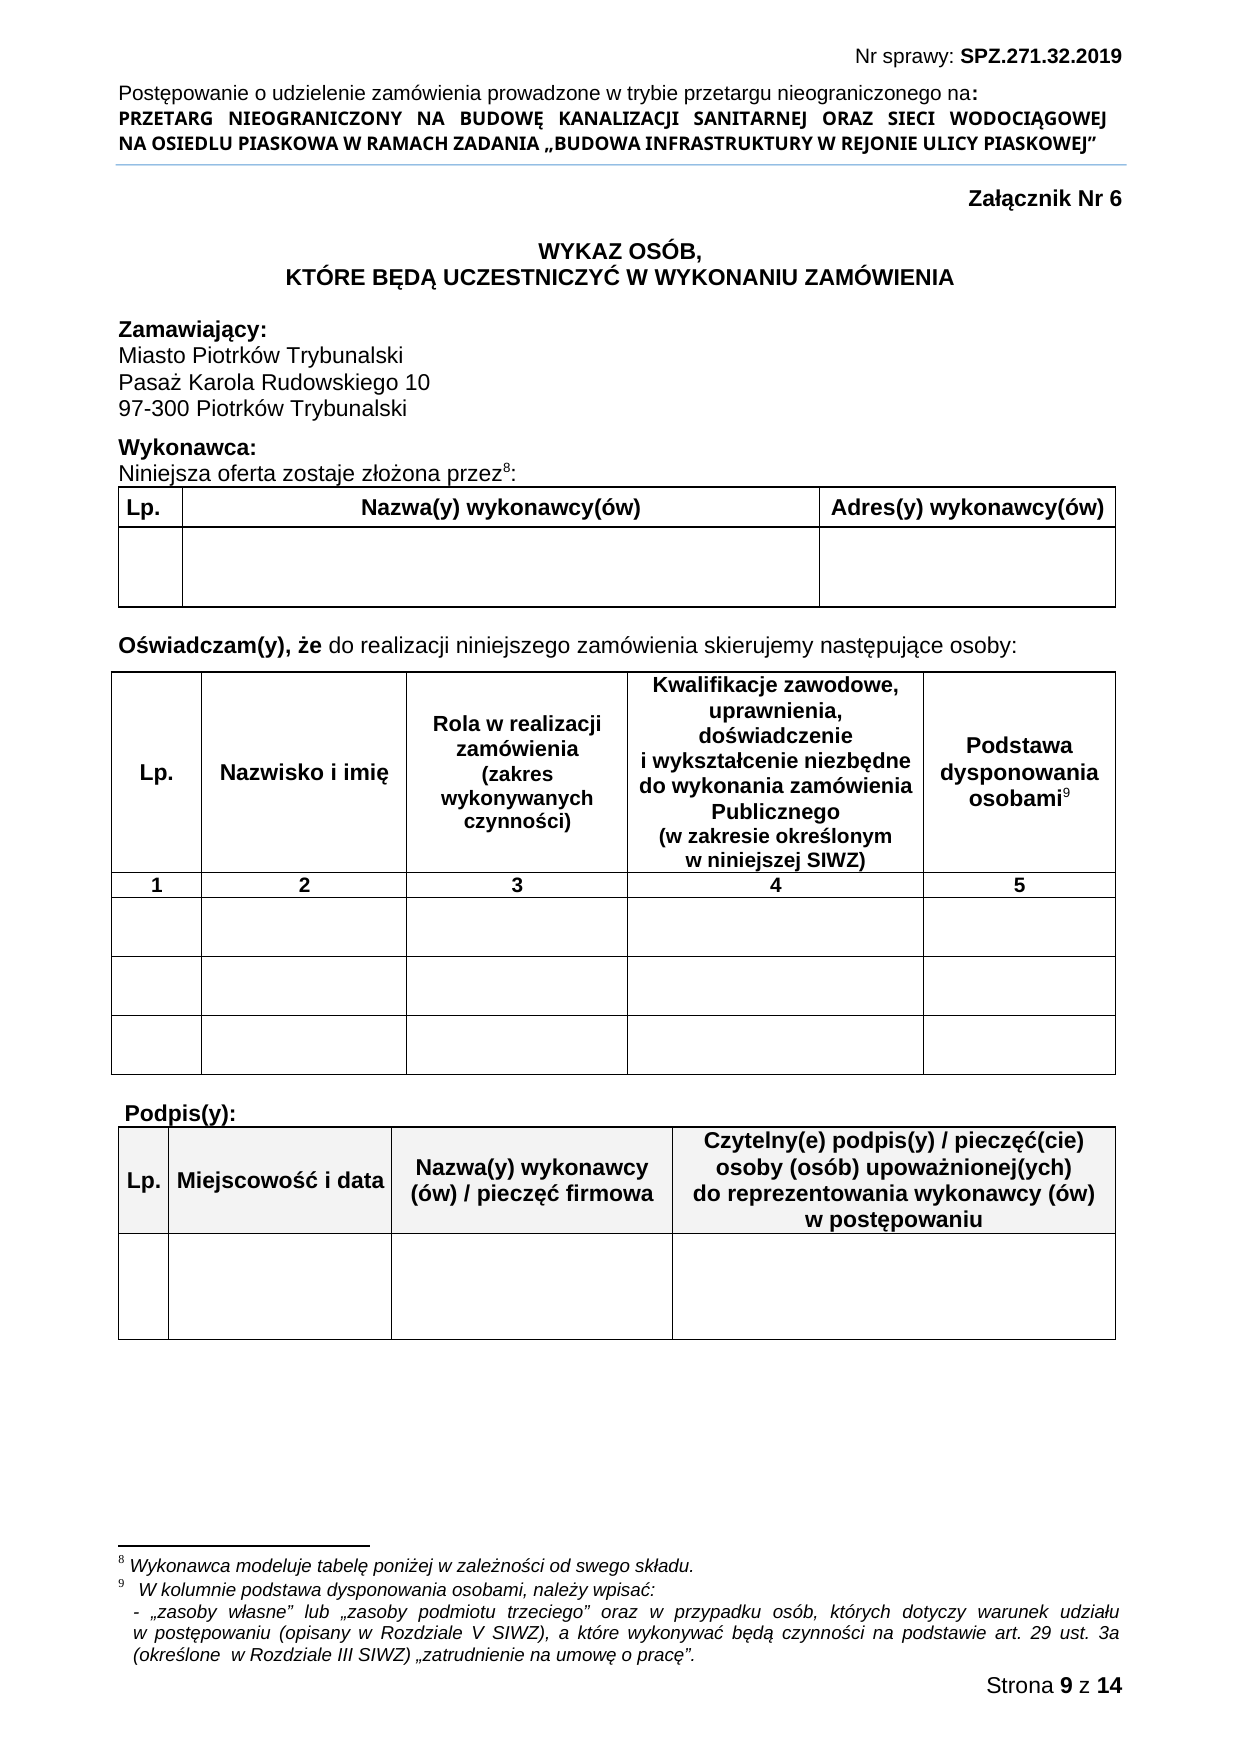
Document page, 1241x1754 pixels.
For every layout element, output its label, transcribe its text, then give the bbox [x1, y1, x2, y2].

table_cell 5 [924, 873, 1115, 897]
table_cell 4 [628, 873, 923, 897]
text Zamawiający: [118, 316, 1122, 342]
table_cell [392, 1234, 672, 1339]
text Niniejsza oferta zostaje złożona przez: [118, 460, 1122, 486]
table_cell [820, 528, 1115, 606]
table_cell [183, 528, 819, 606]
table_header Nazwisko i imię [202, 673, 406, 872]
table_cell [112, 1016, 201, 1074]
table_cell [924, 957, 1115, 1015]
table_cell [628, 957, 923, 1015]
table_cell 1 [112, 873, 201, 897]
table_header Nazwa(y) wykonawcy (ów) / pieczęć firmowa [392, 1128, 672, 1233]
table_cell 3 [407, 873, 627, 897]
text WYKAZ OSÓB, [118, 238, 1122, 264]
table_cell [202, 1016, 406, 1074]
table_cell [112, 898, 201, 956]
table_cell [169, 1234, 391, 1339]
table_header Lp. [112, 673, 201, 872]
text Załącznik Nr 6 [118, 184, 1122, 211]
table_cell [924, 1016, 1115, 1074]
table_cell [407, 1016, 627, 1074]
list Oświadczam(y), że do realizacji niniejszego zamówienia skierujemy następujące osoby: [118, 632, 1122, 659]
text Podpis(y): [118, 1100, 1122, 1126]
table_header Czytelny(e) podpis(y) / pieczęć(cie) osoby (osób) upoważnionej(ych) do reprezentowania wykonawcy (ów) w postępowaniu [673, 1128, 1115, 1233]
table_header Nazwa(y) wykonawcy(ów) [183, 488, 819, 526]
table_header Adres(y) wykonawcy(ów) [820, 488, 1115, 526]
table_header Kwalifikacje zawodowe, uprawnienia, doświadczenie i wykształcenie niezbędne do wykonania zamówienia Publicznego (w zakresie określonym w niniejszej SIWZ) [628, 673, 923, 872]
table_header Lp. [119, 1128, 168, 1233]
text Miasto Piotrków Trybunalski Pasaż Karola Rudowskiego 10 97-300 Piotrków Trybunalski [118, 342, 1122, 421]
table_header Podstawa dysponowania osobami [924, 673, 1115, 872]
table_cell [202, 957, 406, 1015]
table_cell [628, 898, 923, 956]
table_cell [119, 1234, 168, 1339]
table_cell [112, 957, 201, 1015]
table_header Miejscowość i data [169, 1128, 391, 1233]
table_cell 2 [202, 873, 406, 897]
table_header Lp. [119, 488, 182, 526]
table_cell [202, 898, 406, 956]
table_cell [673, 1234, 1115, 1339]
table_cell [407, 898, 627, 956]
text Wykonawca: [118, 434, 1122, 460]
table_cell [924, 898, 1115, 956]
table_cell [119, 528, 182, 606]
table_header Rola w realizacji zamówienia (zakres wykonywanych czynności) [407, 673, 627, 872]
table_cell [628, 1016, 923, 1074]
table_cell [407, 957, 627, 1015]
text KTÓRE BĘDĄ UCZESTNICZYĆ W WYKONANIU ZAMÓWIENIA [118, 264, 1122, 291]
